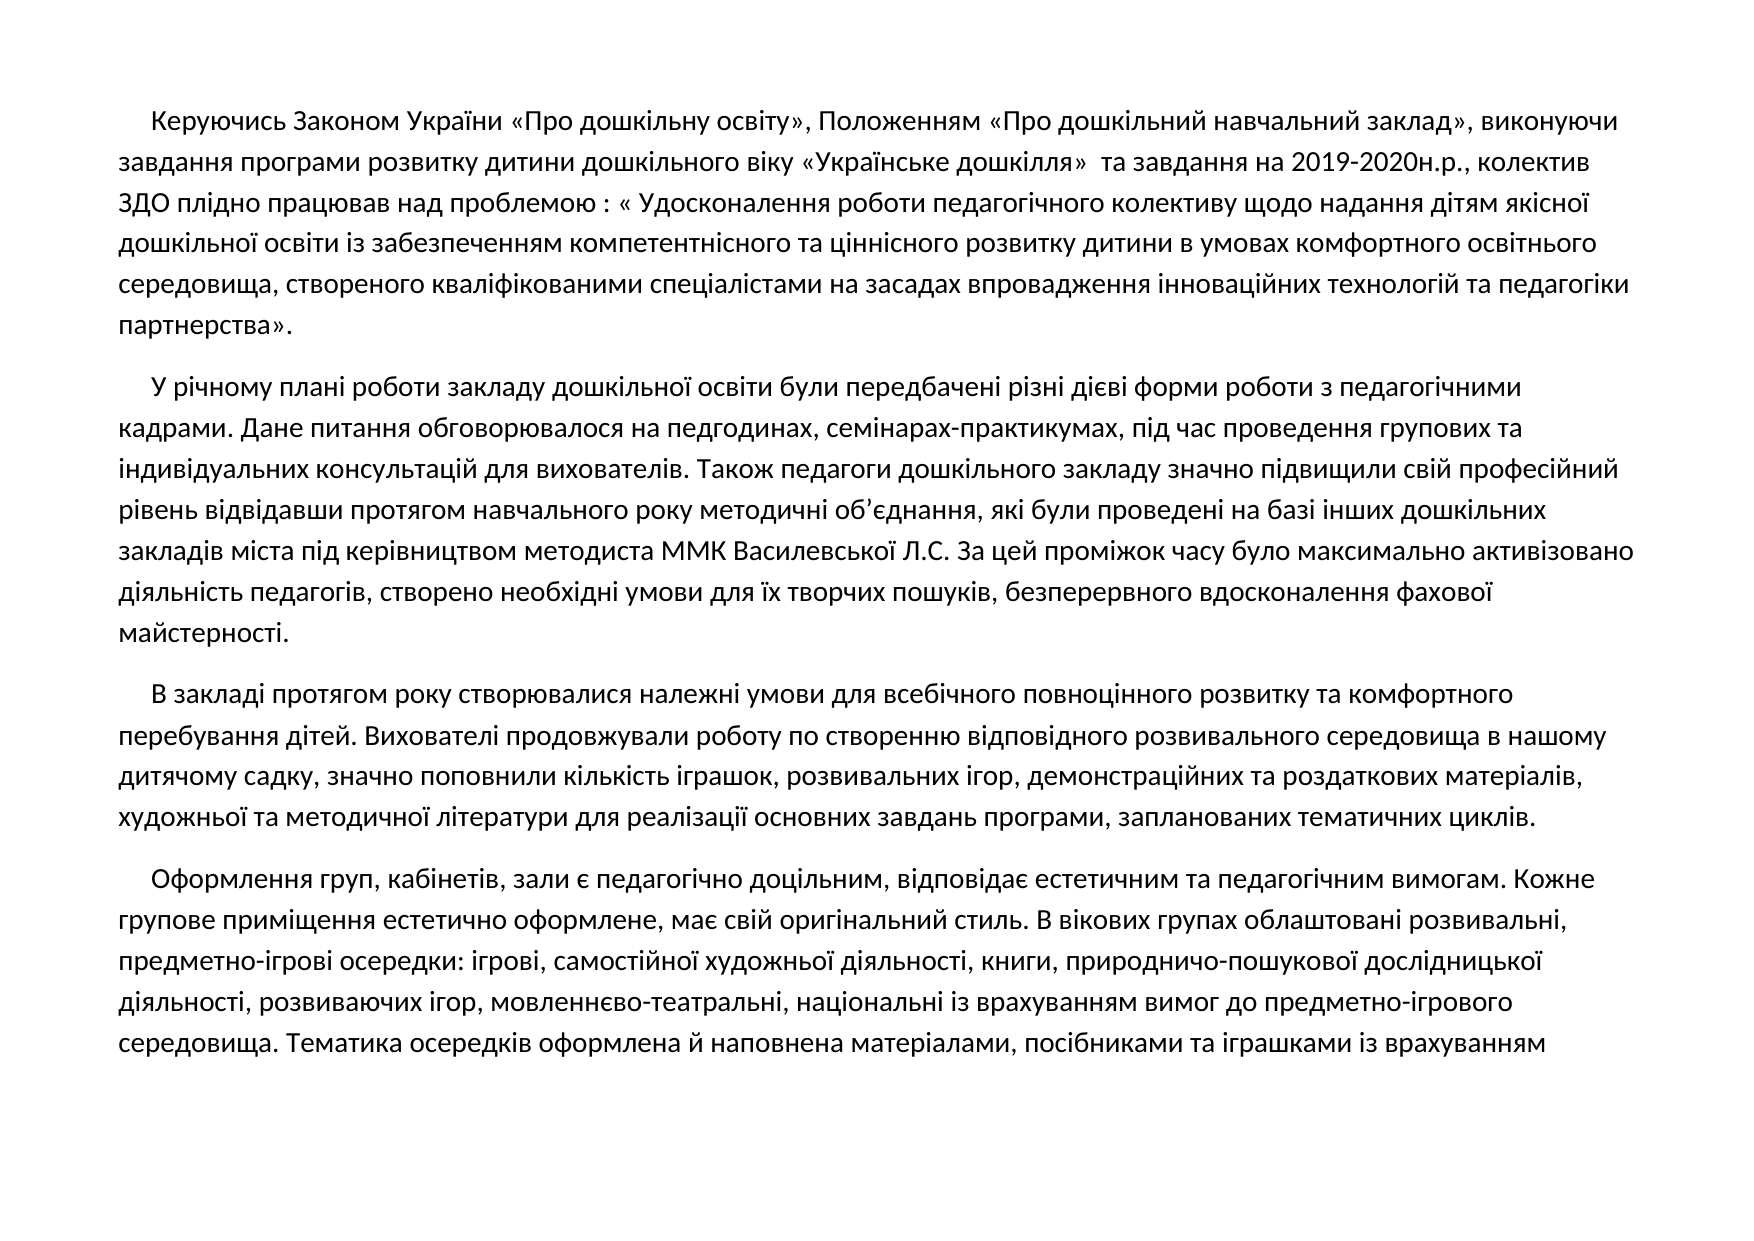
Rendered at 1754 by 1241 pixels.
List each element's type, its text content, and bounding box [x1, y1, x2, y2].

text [118, 860, 1636, 1059]
text Керуючись Законом України «Про дошкільну освіту», Положенням «Про дошкільний навчальний заклад», виконуючи завдання програми розвитку дитини дошкільного віку «Українське дошкілля» та завдання на 2019-2020н.р., колектив ЗДО плідно працював над проблемою : « Удосконалення роботи педагогічного колективу щодо надання дітям якісної дошкільної освіти із забезпеченням компетентнісного та ціннісного розвитку дитини в умовах комфортного освітнього середовища, створеного кваліфікованими спеціалістами на засадах впровадження інноваційних технологій та педагогіки партнерства». [118, 102, 1636, 342]
text У річному плані роботи закладу дошкільної освіти були передбачені різні дієві форми роботи з педагогічними кадрами. Дане питання обговорювалося на педгодинах, семінарах-практикумах, під час проведення групових та індивідуальних консультацій для вихователів. Також педагоги дошкільного закладу значно підвищили свій професійний рівень відвідавши протягом навчального року методичні об’єднання, які були проведені на базі інших дошкільних закладів міста під керівництвом методиста ММК Василевської Л.С. За цей проміжок часу було максимально активізовано діяльність педагогів, створено необхідні умови для їх творчих пошуків, безперервного вдосконалення фахової майстерності. [118, 368, 1636, 649]
text В закладі протягом року створювалися належні умови для всебічного повноцінного розвитку та комфортного перебування дітей. Вихователі продовжували роботу по створенню відповідного розвивального середовища в нашому дитячому садку, значно поповнили кількість іграшок, розвивальних ігор, демонстраційних та роздаткових матеріалів, художньої та методичної літератури для реалізації основних завдань програми, запланованих тематичних циклів. [118, 676, 1636, 834]
